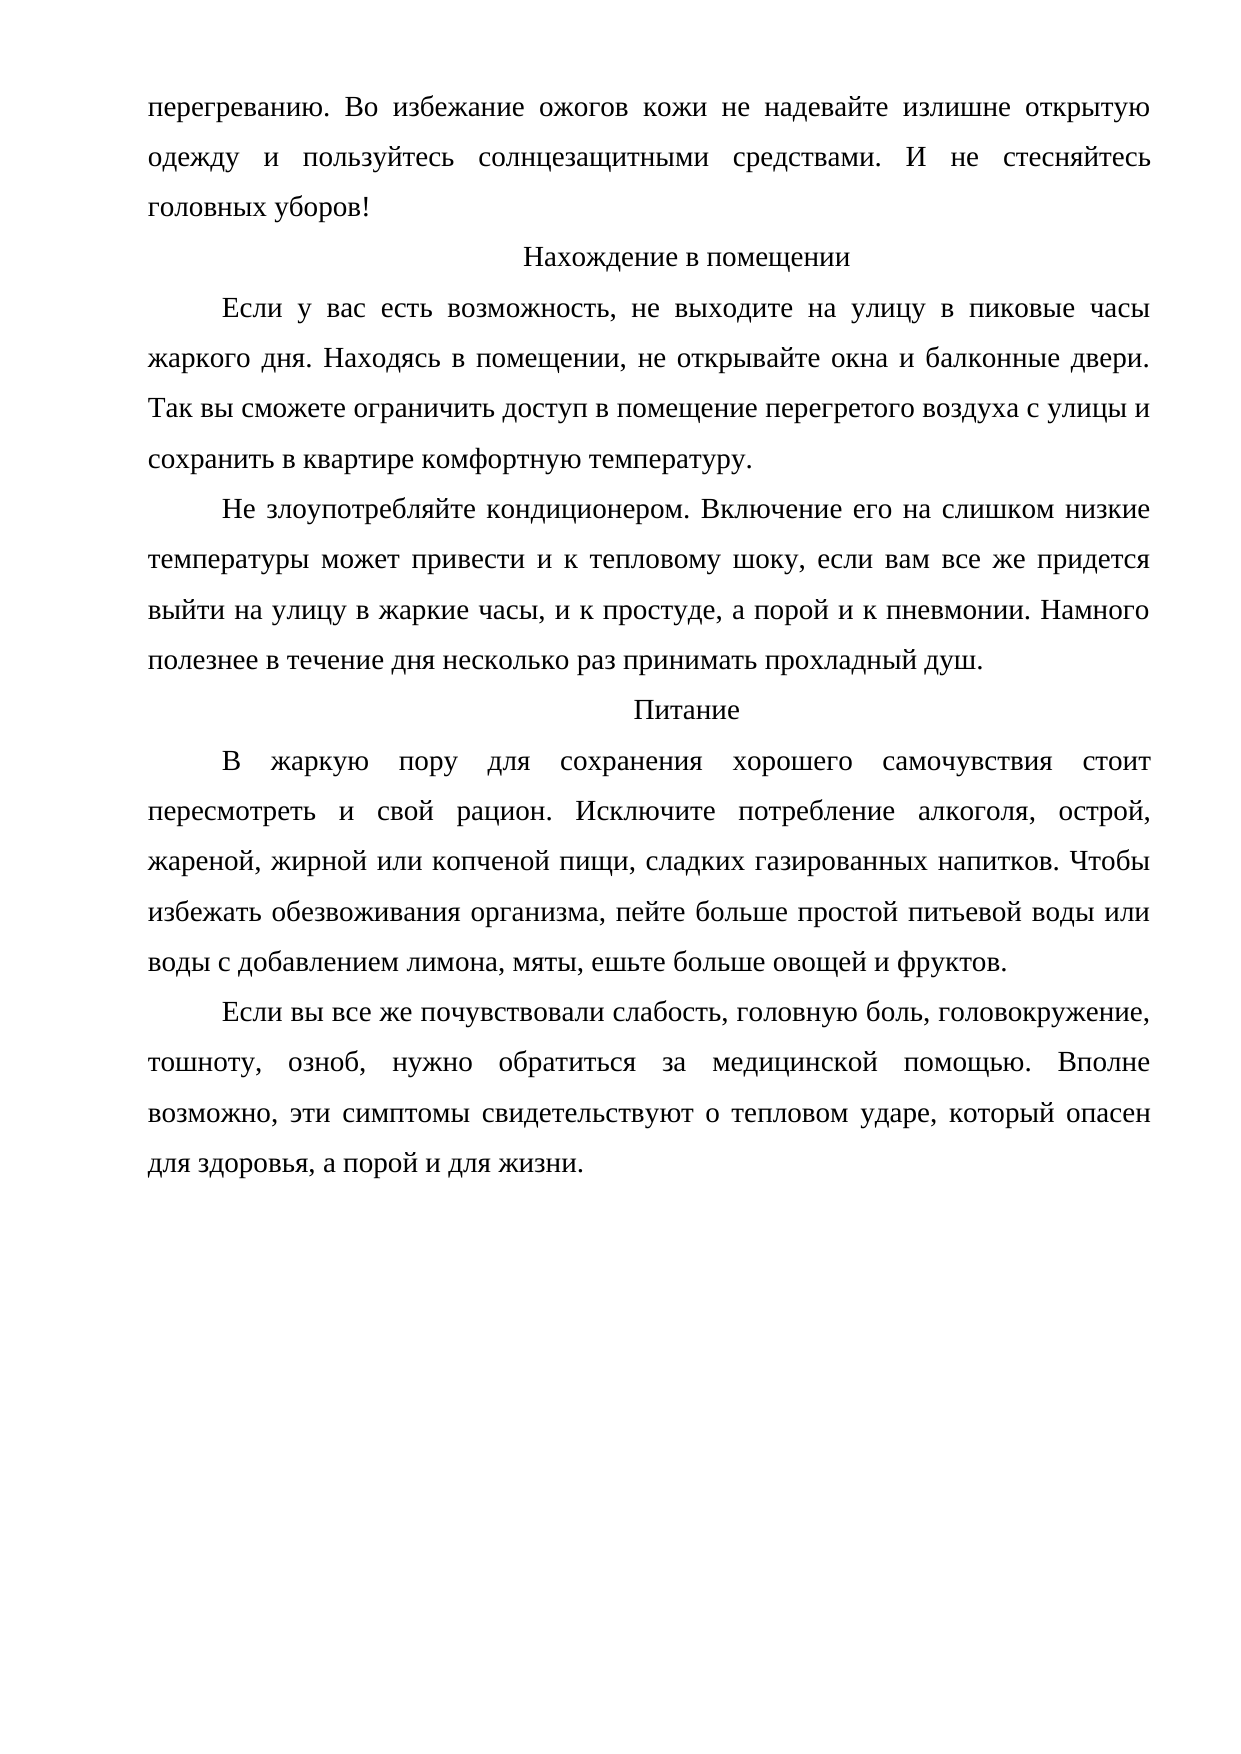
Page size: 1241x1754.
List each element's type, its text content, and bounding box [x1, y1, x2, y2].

text Если вы все же почувствовали слабость, головную боль, головокружение, тошноту, озноб, нужно обратиться за медицинской помощью. Вполне возможно, эти симптомы свидетельствуют о тепловом ударе, который опасен для здоровья, а порой и для жизни. [148, 994, 1152, 1179]
text Не злоупотребляйте кондиционером. Включение его на слишком низкие температуры может привести и к тепловому шоку, если вам все же придется выйти на улицу в жаркие часы, и к простуде, а порой и к пневмонии. Намного полезнее в течение дня несколько раз принимать прохладный душ. [148, 491, 1152, 676]
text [148, 89, 1152, 223]
text Если у вас есть возможность, не выходите на улицу в пиковые часы жаркого дня. Находясь в помещении, не открывайте окна и балконные двери. Так вы сможете ограничить доступ в помещение перегретого воздуха с улицы и сохранить в квартире комфортную температуру. [148, 290, 1152, 474]
text Нахождение в помещении [148, 239, 1152, 273]
text В жаркую пору для сохранения хорошего самочувствия стоит пересмотреть и свой рацион. Исключите потребление алкоголя, острой, жареной, жирной или копченой пищи, сладких газированных напитков. Чтобы избежать обезвоживания организма, пейте больше простой питьевой воды или воды с добавлением лимона, мяты, ешьте больше овощей и фруктов. [148, 743, 1152, 977]
text Питание [148, 692, 1152, 726]
